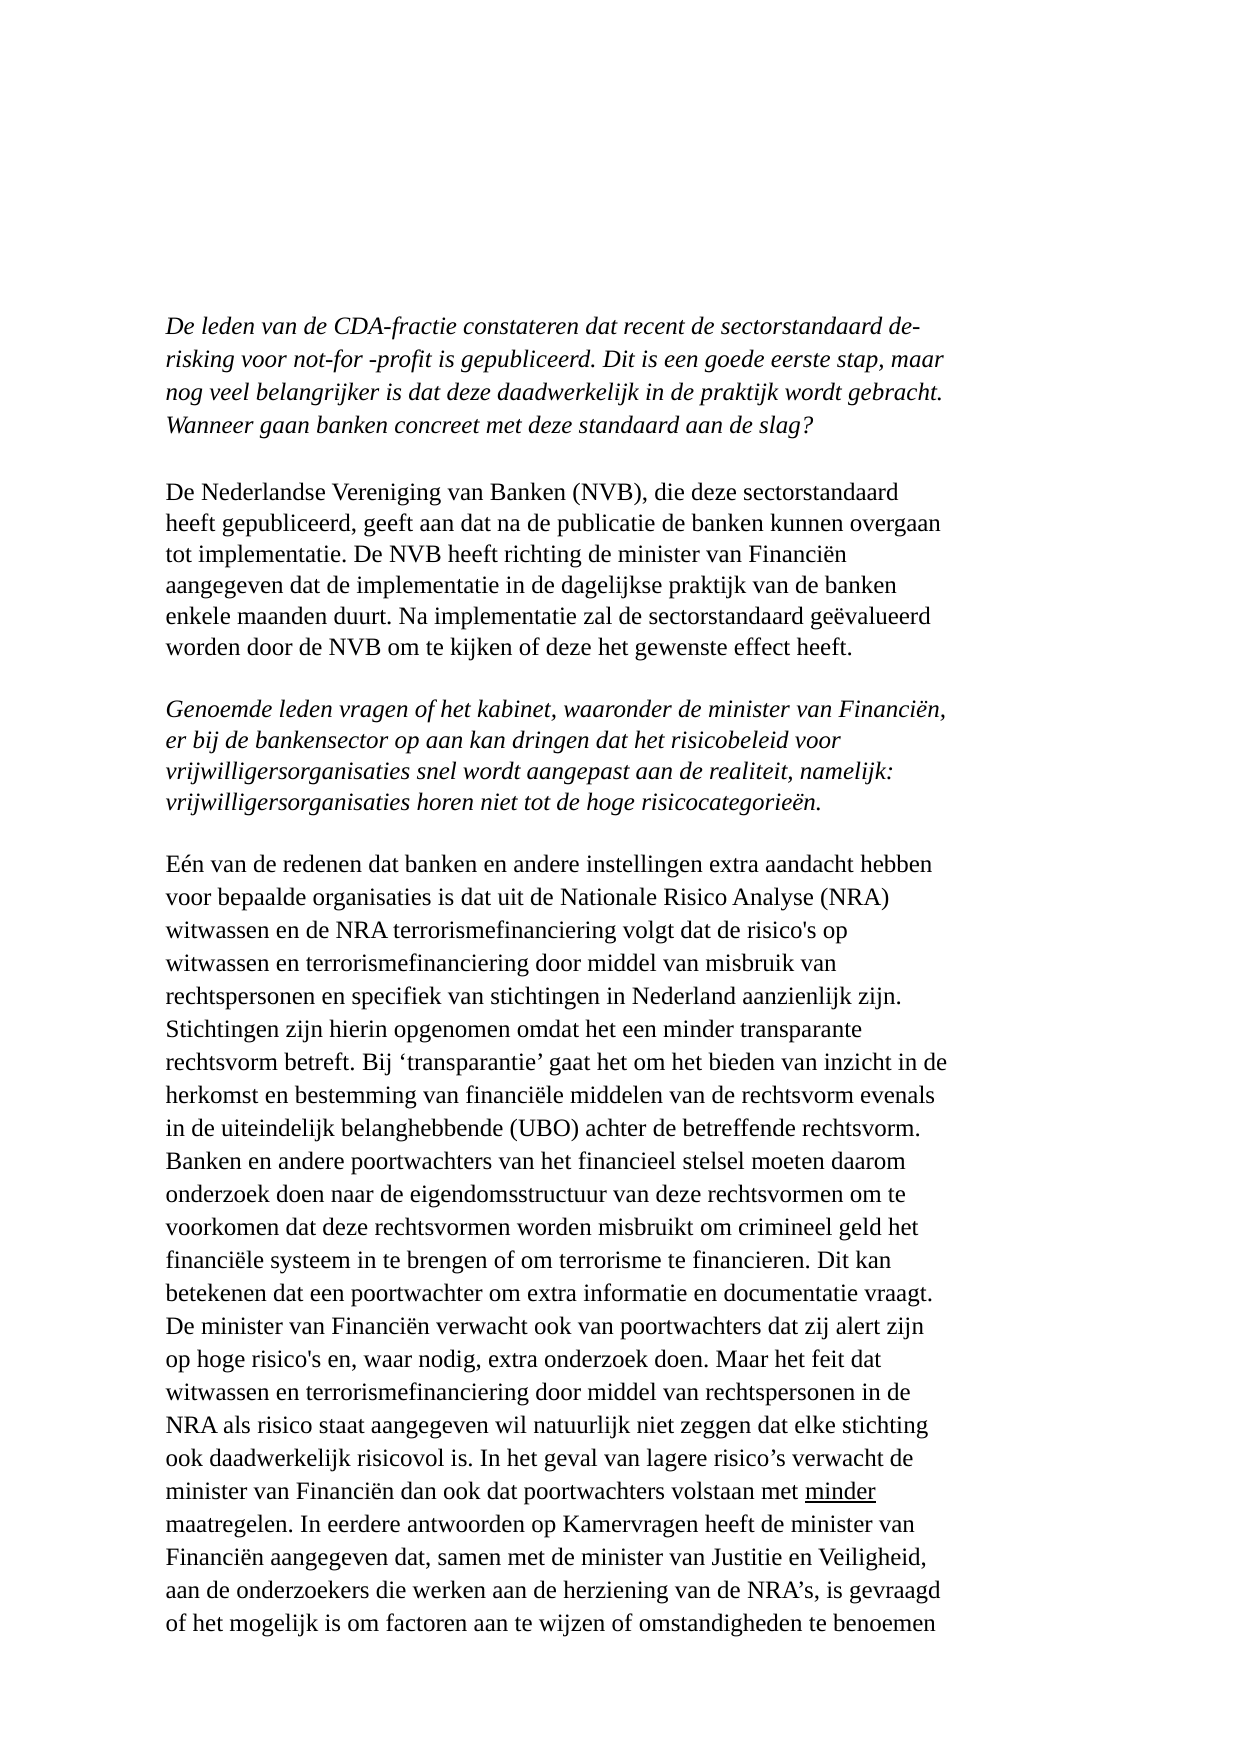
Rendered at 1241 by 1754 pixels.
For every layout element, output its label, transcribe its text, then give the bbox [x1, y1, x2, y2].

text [165, 849, 951, 1637]
text De Nederlandse Vereniging van Banken (NVB), die deze sectorstandaard heeft gepubliceerd, geeft aan dat na de publicatie de banken kunnen overgaan tot implementatie. De NVB heeft richting de minister van Financiën aangegeven dat de implementatie in de dagelijkse praktijk van de banken enkele maanden duurt. Na implementatie zal de sectorstandaard geëvalueerd worden door de NVB om te kijken of deze het gewenste effect heeft. [165, 477, 951, 661]
text De leden van de CDA-fractie constateren dat recent de sectorstandaard de-risking voor not-for -profit is gepubliceerd. Dit is een goede eerste stap, maar nog veel belangrijker is dat deze daadwerkelijk in de praktijk wordt gebracht. Wanneer gaan banken concreet met deze standaard aan de slag? [165, 311, 951, 439]
text Genoemde leden vragen of het kabinet, waaronder de minister van Financiën, er bij de bankensector op aan kan dringen dat het risicobeleid voor vrijwilligersorganisaties snel wordt aangepast aan de realiteit, namelijk: vrijwilligersorganisaties horen niet tot de hoge risicocategorieën. [165, 694, 951, 816]
